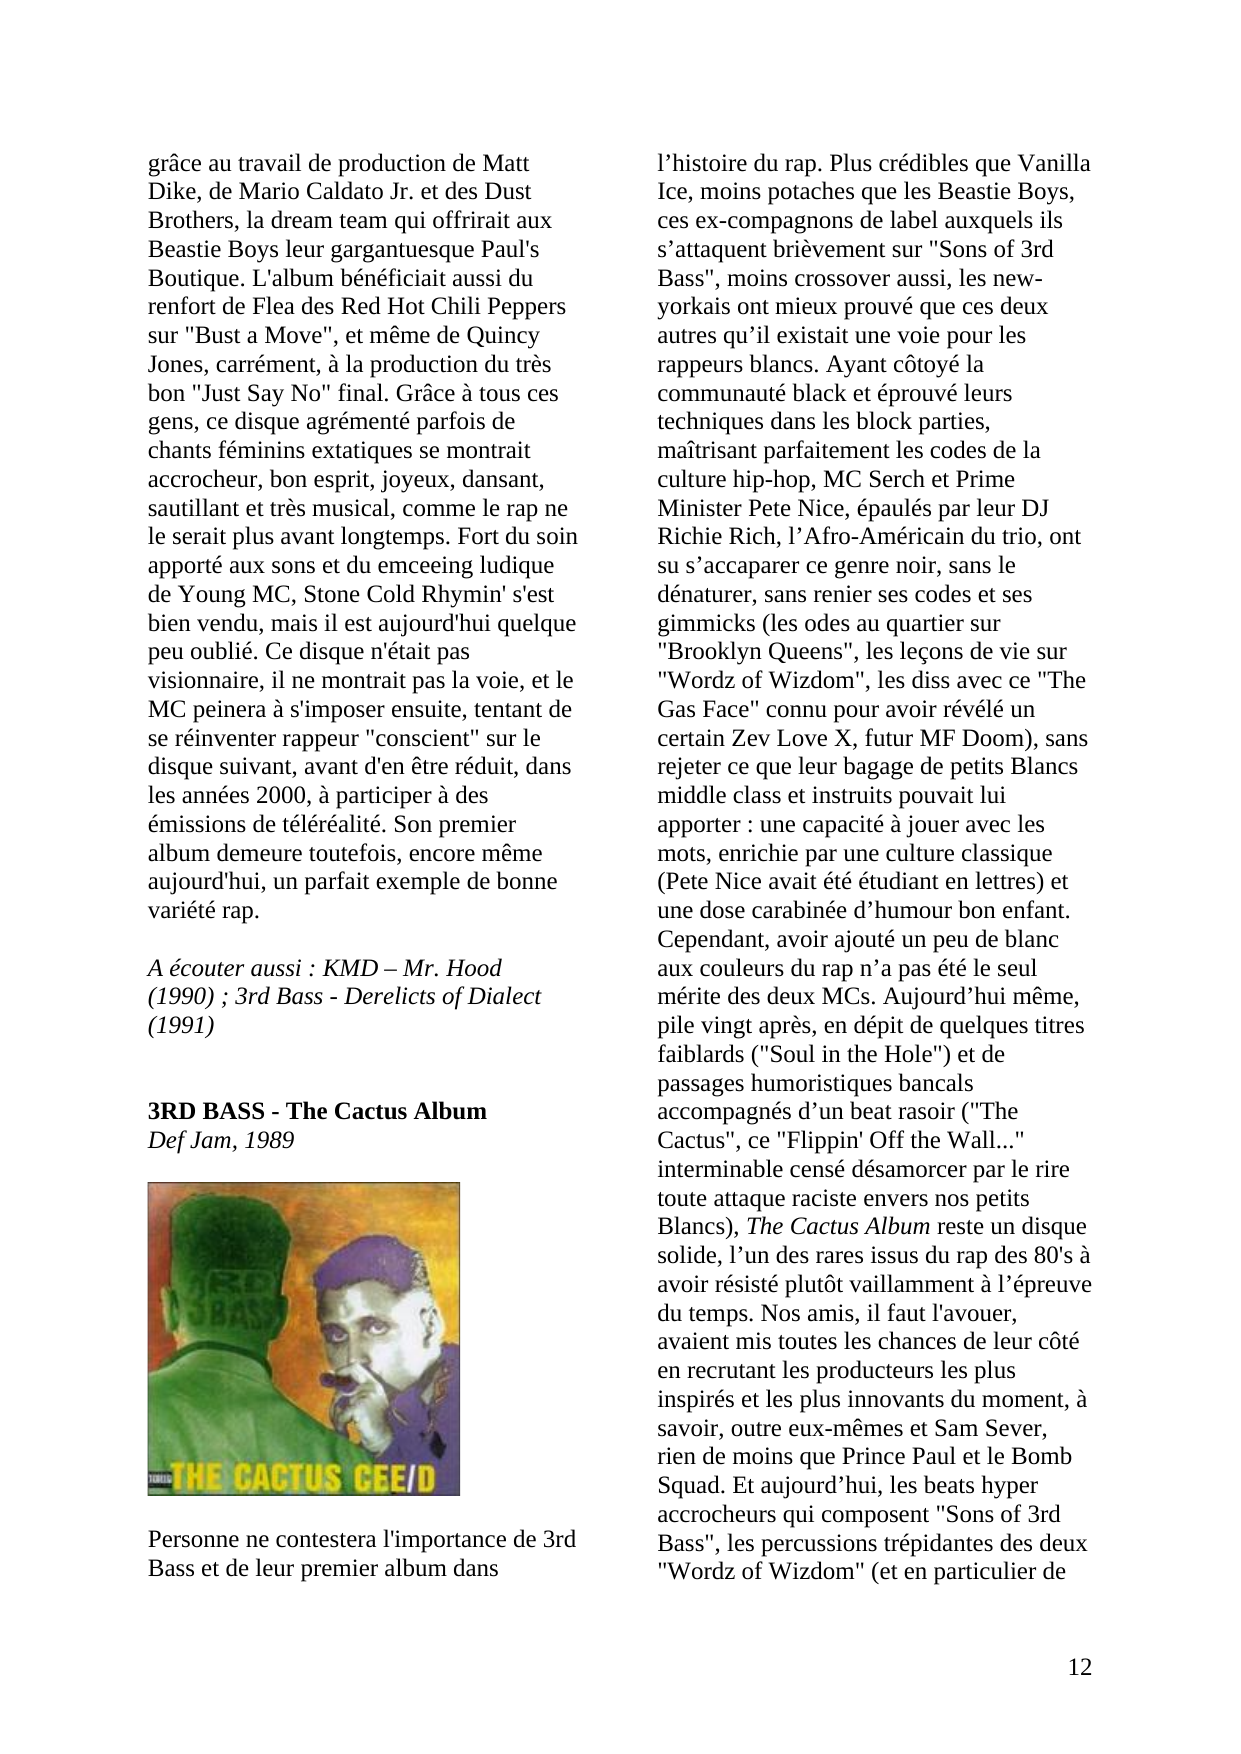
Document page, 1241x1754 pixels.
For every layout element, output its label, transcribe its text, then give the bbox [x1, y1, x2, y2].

text A écouter aussi : KMD – Mr. Hood (1990) ; 3rd Bass - Derelicts of Dialect (1991) [148, 953, 583, 1039]
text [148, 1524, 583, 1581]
picture [147, 1182, 461, 1496]
subtitle 3RD BASS - The Cactus Album [148, 1096, 583, 1125]
text Def Jam, 1989 [148, 1125, 583, 1154]
